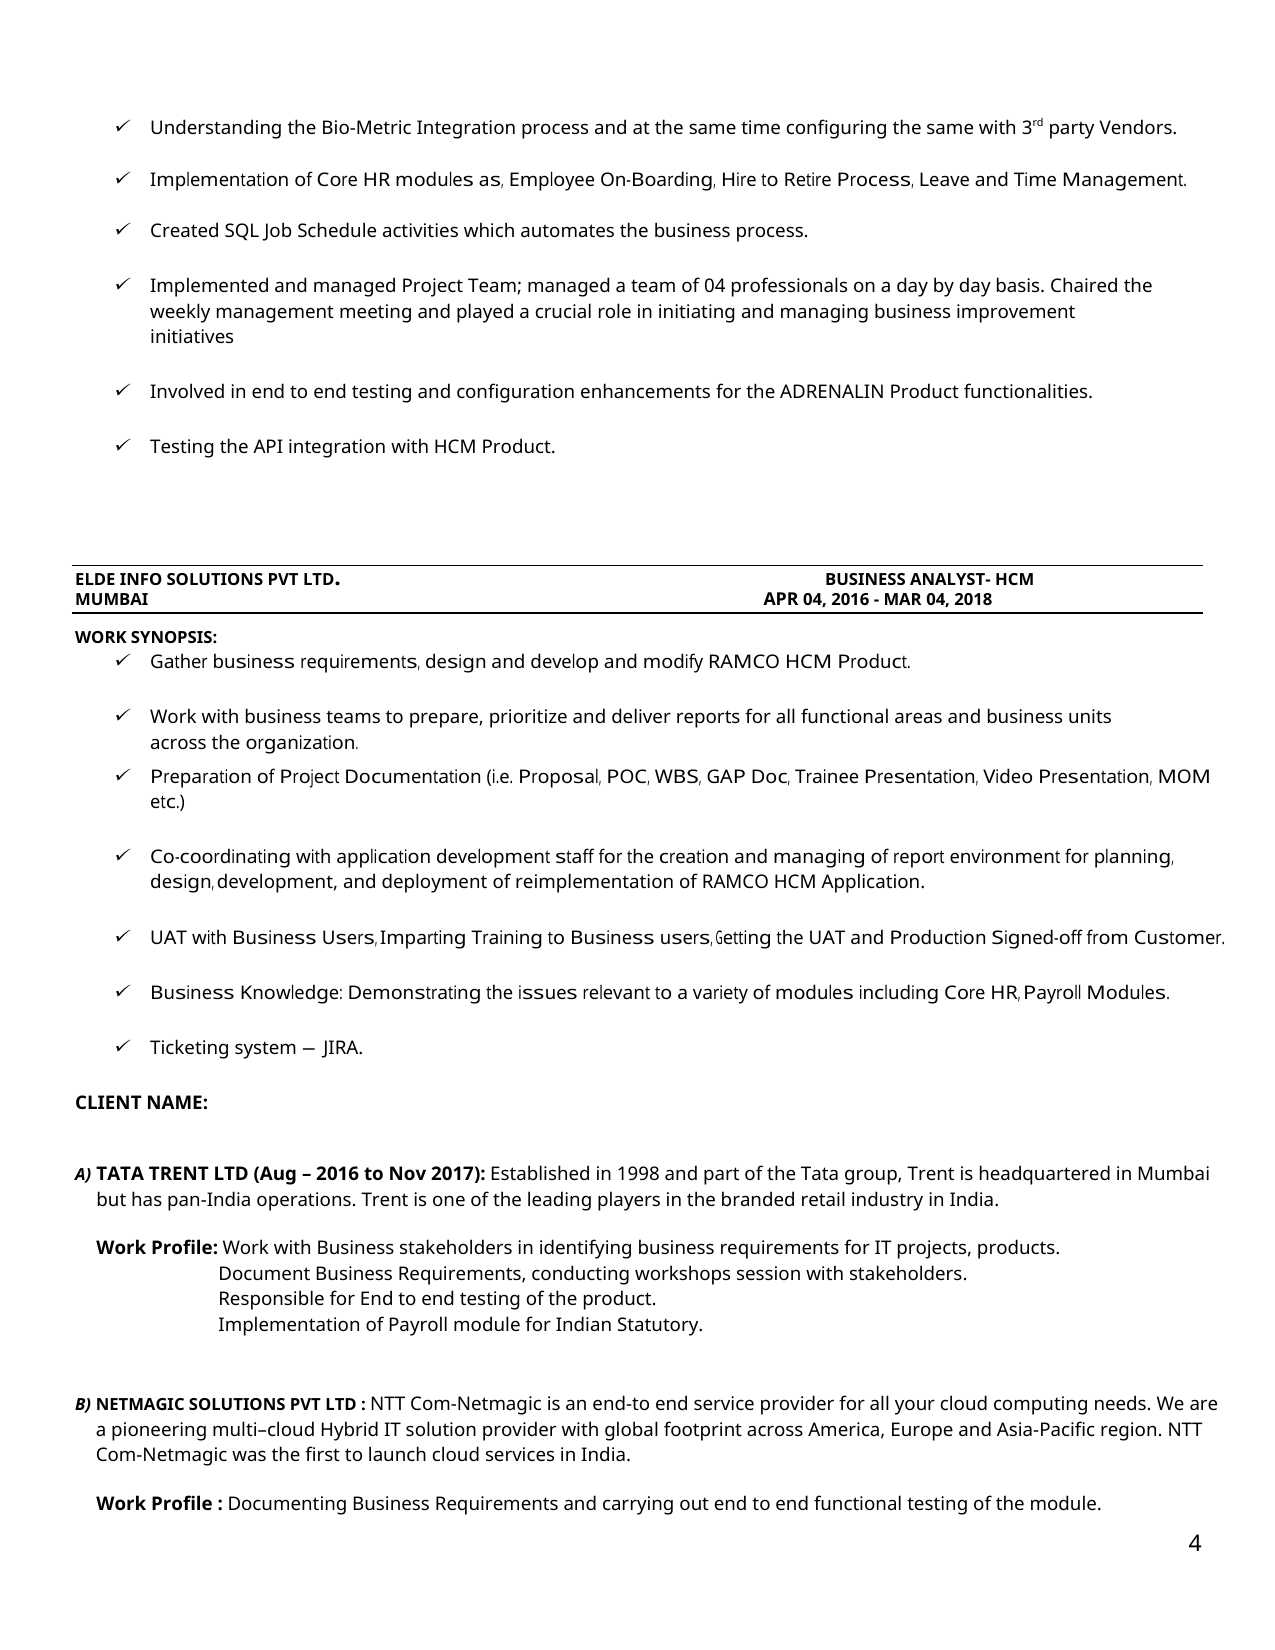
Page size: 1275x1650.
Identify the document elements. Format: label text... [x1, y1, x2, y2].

list Testing the API integration with HCM Product. [112, 434, 1231, 459]
list TATA TRENT LTD (Aug – 2016 to Nov 2017): Established in 1998 and part of the Tata group, Trent is headquartered in Mumbai but has pan-India operations. Trent is one of the leading players in the branded retail industry in India. [75, 1161, 1231, 1212]
list Responsible for End to end testing of the product. [96, 1285, 1231, 1311]
text MUMBAI APR 04, 2016 - MAR 04, 2018 [75, 589, 1231, 610]
list Document Business Requirements, conducting workshops session with stakeholders. [96, 1260, 1231, 1285]
list Work with business teams to prepare, prioritize and deliver reports for all functional areas and business units across the organization. [112, 704, 1145, 755]
text CLIENT NAME: [75, 1089, 1231, 1115]
list Involved in end to end testing and configuration enhancements for the ADRENALIN Product functionalities. [112, 379, 1231, 404]
list UAT with Business Users, Imparting Training to Business users, Getting the UAT and Production Signed-off from Customer. [112, 924, 1231, 950]
list Implemented and managed Project Team; managed a team of 04 professionals on a day by day basis. Chaired the weekly management meeting and played a crucial role in initiating and managing business improvement initiatives [112, 272, 1158, 349]
list Understanding the Bio-Metric Integration process and at the same time configuring the same with 3rd party Vendors. [112, 114, 1231, 140]
text ELDE INFO SOLUTIONS PVT LTD. BUSINESS ANALYST- HCM [75, 563, 1231, 589]
list Business Knowledge: Demonstrating the issues relevant to a variety of modules including Core HR, Payroll Modules. [112, 979, 1231, 1005]
list Work Profile: Work with Business stakeholders in identifying business requirements for IT projects, products. [96, 1234, 1231, 1260]
list Created SQL Job Schedule activities which automates the business process. [112, 217, 1231, 243]
list NETMAGIC SOLUTIONS PVT LTD : NTT Com-Netmagic is an end-to end service provider for all your cloud computing needs. We are a pioneering multi–cloud Hybrid IT solution provider with global footprint across America, Europe and Asia-Pacific region. NTT Com-Netmagic was the first to launch cloud services in India. [75, 1391, 1231, 1467]
list Preparation of Project Documentation (i.e. Proposal, POC, WBS, GAP Doc, Trainee Presentation, Video Presentation, MOM etc.) [112, 763, 1231, 814]
list Implementation of Payroll module for Indian Statutory. [96, 1311, 1231, 1336]
list Implementation of Core HR modules as, Employee On-Boarding, Hire to Retire Process, Leave and Time Management. [112, 166, 1231, 192]
text WORK SYNOPSIS: [75, 626, 1231, 649]
list Work Profile : Documenting Business Requirements and carrying out end to end functional testing of the module. [96, 1490, 1231, 1515]
list Gather business requirements, design and develop and modify RAMCO HCM Product. [112, 649, 1231, 674]
list Ticketing system – JIRA. [112, 1034, 1231, 1060]
list Co-coordinating with application development staff for the creation and managing of report environment for planning, design, development, and deployment of reimplementation of RAMCO HCM Application. [112, 843, 1188, 894]
